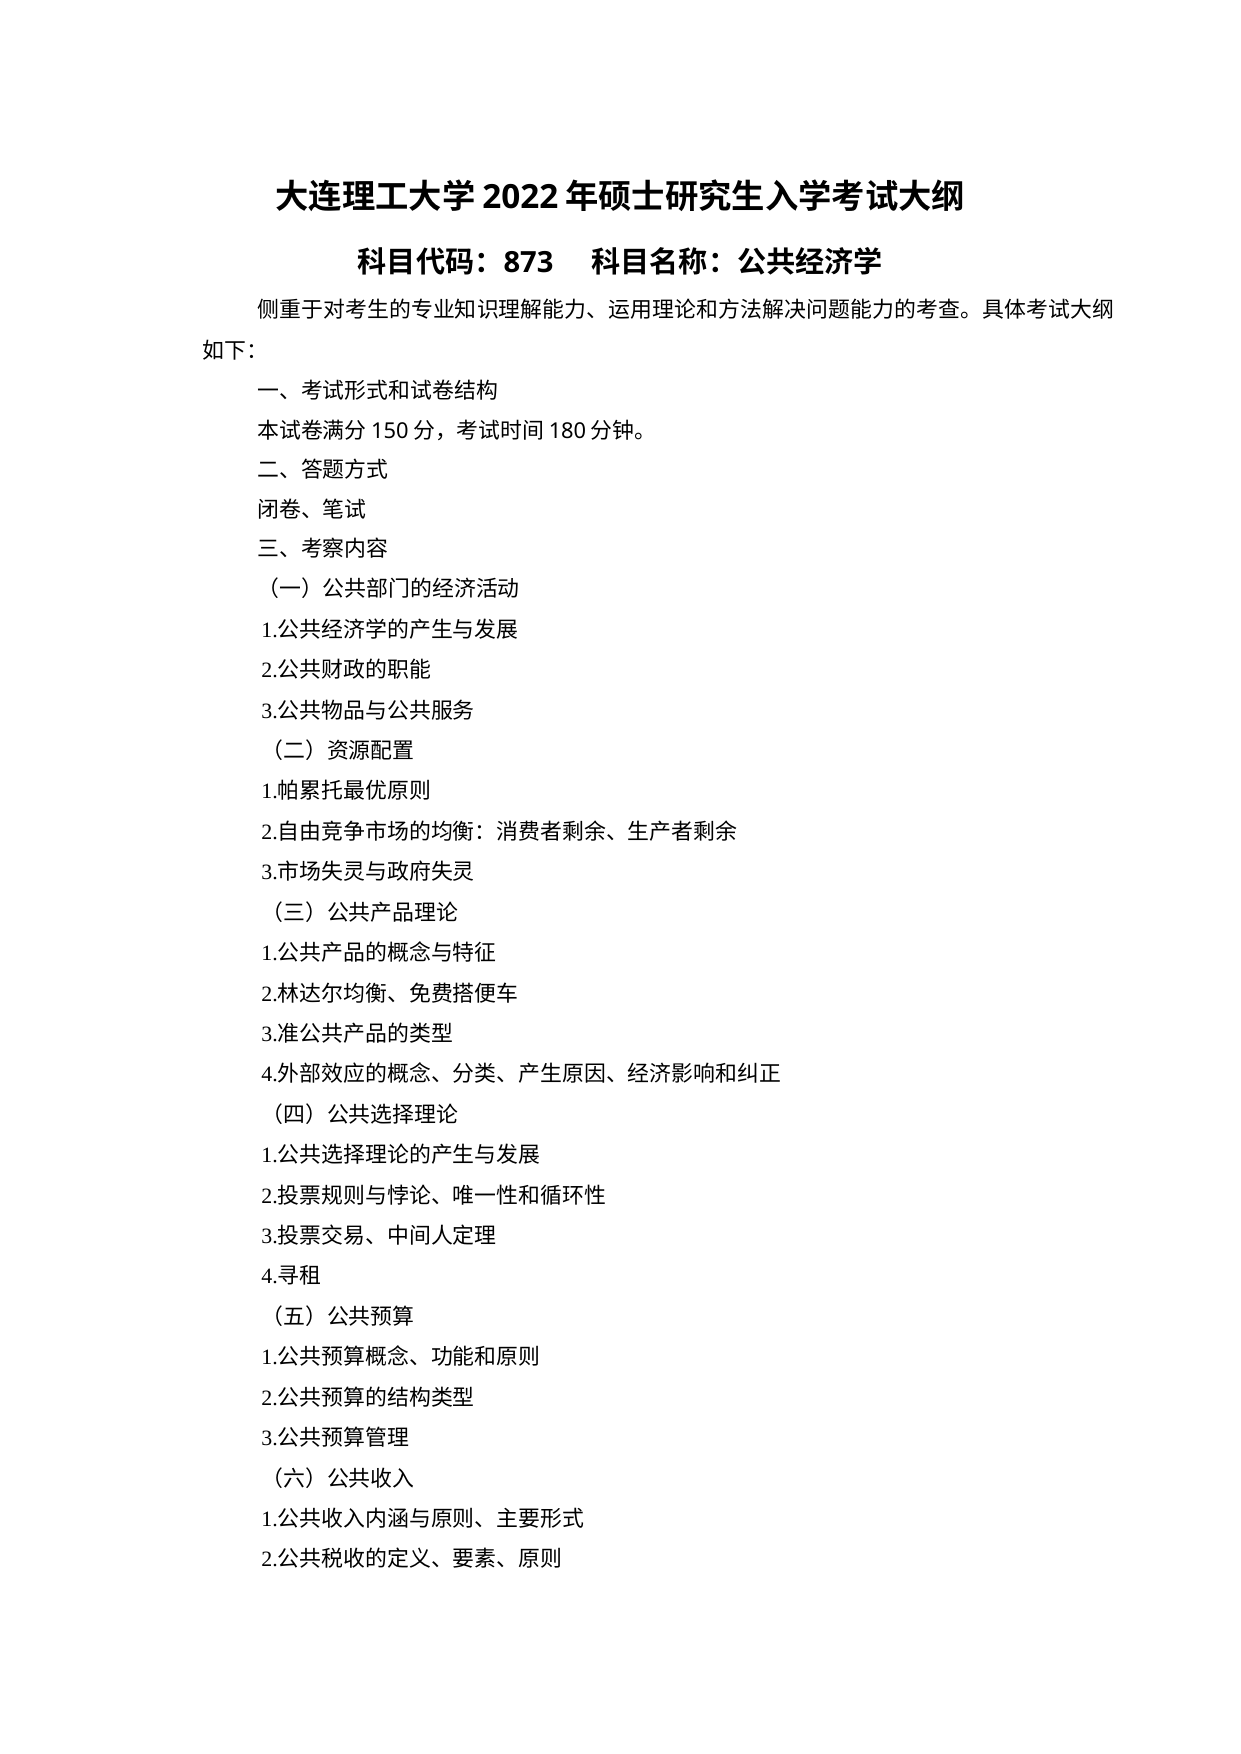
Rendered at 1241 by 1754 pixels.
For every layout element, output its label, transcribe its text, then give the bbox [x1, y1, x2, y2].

text 3.准公共产品的类型 [194, 1016, 1083, 1048]
text 3.投票交易、中间人定理 [194, 1218, 1083, 1250]
text 1.公共预算概念、功能和原则 [194, 1339, 1083, 1371]
text （四）公共选择理论 [194, 1096, 1083, 1129]
text 3.公共预算管理 [194, 1420, 1083, 1452]
text 大连理工大学2022年硕士研究生入学考试大纲 [187, 162, 1053, 227]
text 4.寻租 [194, 1258, 1083, 1291]
text 科目代码：873 科目名称：公共经济学 [187, 227, 1053, 292]
text （一）公共部门的经济活动 [202, 571, 1117, 603]
text 二、答题方式 [202, 452, 1117, 484]
text 1.公共收入内涵与原则、主要形式 [194, 1501, 1083, 1533]
text （二）资源配置 [194, 733, 1083, 765]
text 1.公共产品的概念与特征 [194, 935, 1083, 967]
text 2.公共税收的定义、要素、原则 [194, 1541, 1083, 1573]
text 1.公共选择理论的产生与发展 [194, 1137, 1083, 1169]
text 一、考试形式和试卷结构 [202, 373, 1117, 405]
text 1.公共经济学的产生与发展 [194, 611, 1083, 644]
text 2.公共预算的结构类型 [194, 1379, 1083, 1412]
text 2.投票规则与悖论、唯一性和循环性 [194, 1177, 1083, 1210]
text 4.外部效应的概念、分类、产生原因、经济影响和纠正 [194, 1056, 1083, 1088]
text 三、考察内容 [202, 531, 1117, 563]
text 本试卷满分150分，考试时间180分钟。 [202, 413, 1117, 444]
text 2.自由竞争市场的均衡：消费者剩余、生产者剩余 [194, 813, 1083, 846]
text （六）公共收入 [194, 1460, 1083, 1493]
text （五）公共预算 [194, 1298, 1083, 1331]
text 2.公共财政的职能 [194, 652, 1083, 684]
text （三）公共产品理论 [194, 894, 1083, 927]
text 1.帕累托最优原则 [194, 773, 1083, 806]
text 2.林达尔均衡、免费搭便车 [194, 975, 1083, 1008]
text 3.市场失灵与政府失灵 [194, 854, 1083, 886]
text 侧重于对考生的专业知识理解能力、运用理论和方法解决问题能力的考查。具体考试大纲如下： [202, 292, 1117, 365]
text 3.公共物品与公共服务 [194, 692, 1083, 725]
text 闭卷、笔试 [202, 492, 1117, 523]
